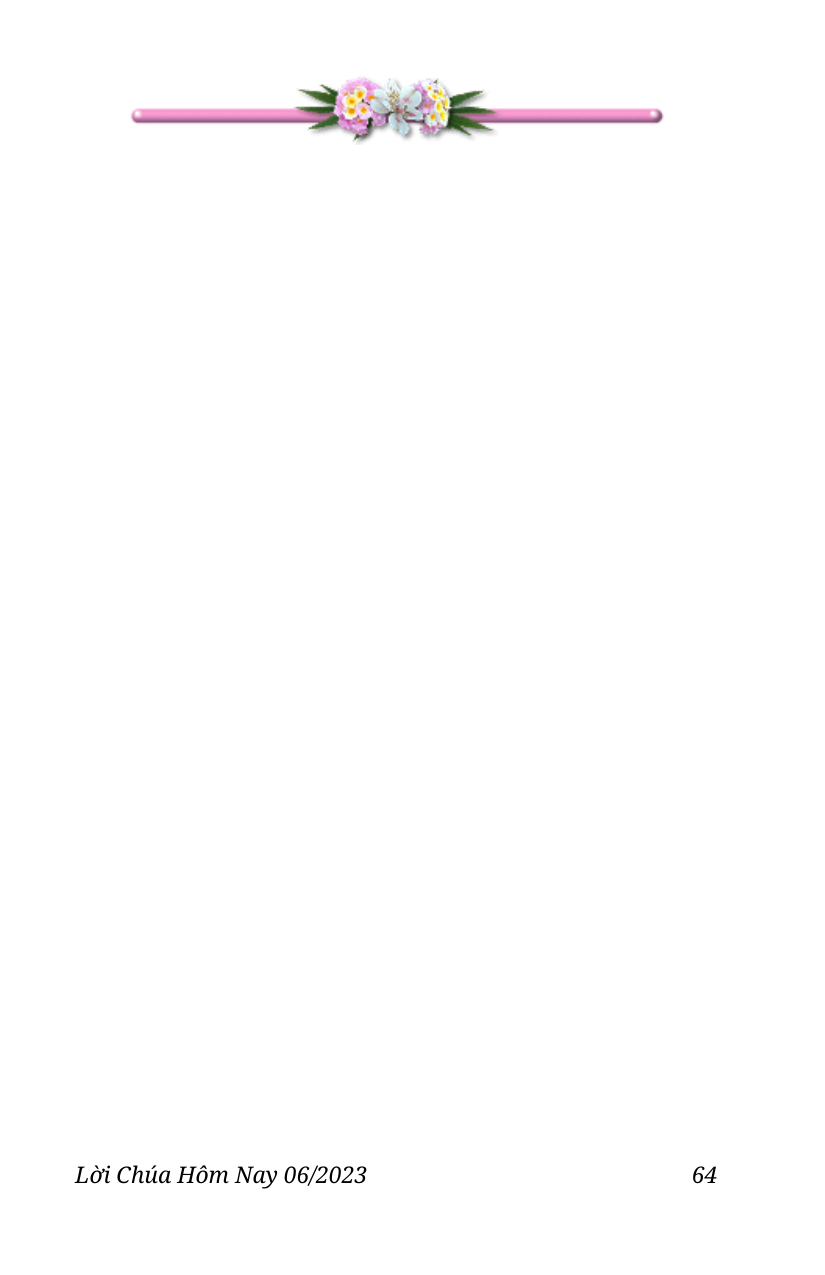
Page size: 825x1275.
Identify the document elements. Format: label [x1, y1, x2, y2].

picture [128, 75, 667, 145]
